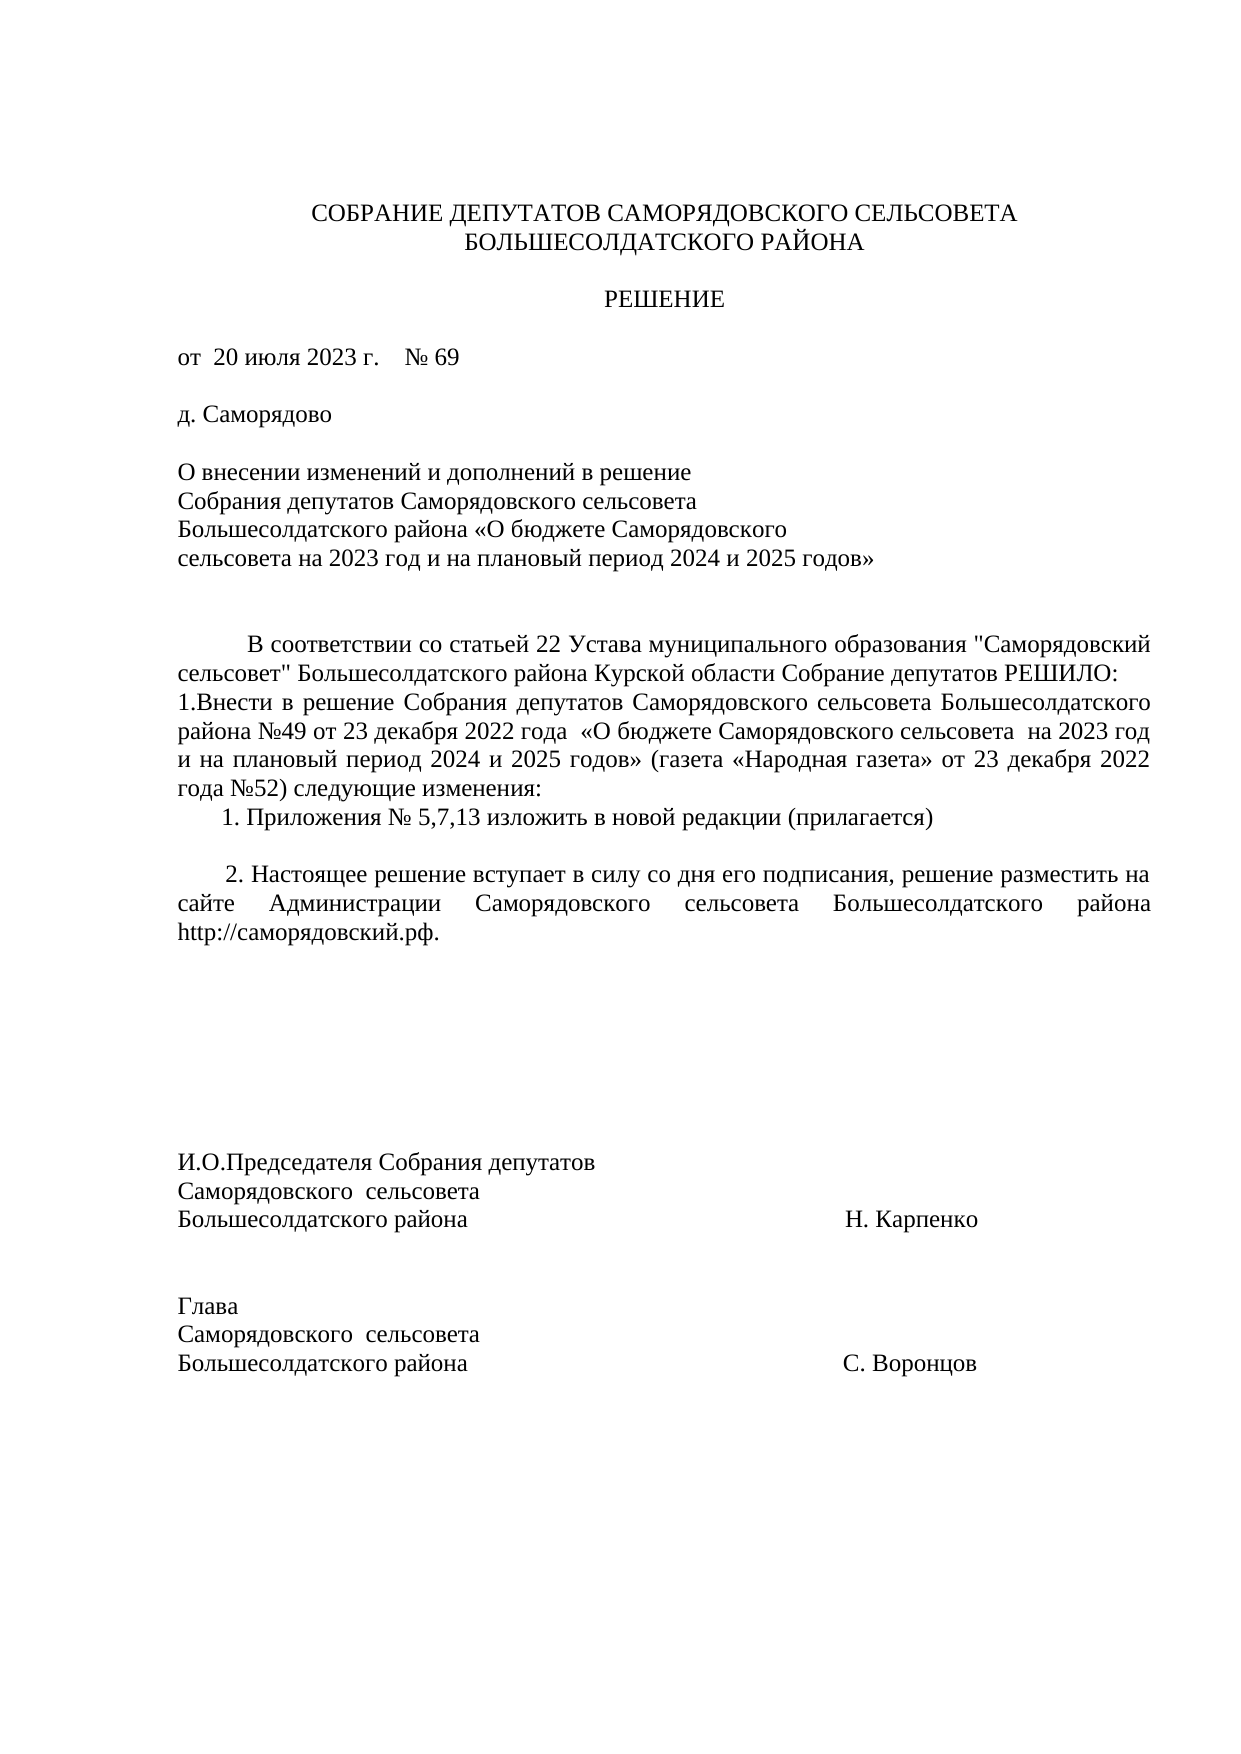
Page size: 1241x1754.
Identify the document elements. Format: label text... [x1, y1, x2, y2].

text Саморядовского сельсовета [177, 1176, 1152, 1204]
text Собрания депутатов Саморядовского сельсовета [177, 486, 1152, 514]
text СОБРАНИЕ ДЕПУТАТОВ САМОРЯДОВСКОГО СЕЛЬСОВЕТА [177, 198, 1152, 227]
text Саморядовского сельсовета [177, 1319, 1152, 1348]
text БОЛЬШЕСОЛДАТСКОГО РАЙОНА [177, 227, 1152, 256]
text Глава [177, 1291, 1152, 1319]
text Большесолдатского района «О бюджете Саморядовского [177, 514, 1152, 543]
text сельсовета на 2023 год и на плановый период 2024 и 2025 годов» [177, 543, 1152, 572]
text И.О.Председателя Собрания депутатов [177, 1147, 1152, 1176]
text 1.Внести в решение Собрания депутатов Саморядовского сельсовета Большесолдатского района №49 от 23 декабря 2022 года «О бюджете Саморядовского сельсовета на 2023 год и на плановый период 2024 и 2025 годов» (газета «Народная газета» от 23 декабря 2022 года №52) следующие изменения: [177, 687, 1152, 802]
text Большесолдатского района С. Воронцов [177, 1348, 1152, 1377]
text 1. Приложения № 5,7,13 изложить в новой редакции (прилагается) [177, 802, 1152, 831]
text 2. Настоящее решение вступает в силу со дня его подписания, решение разместить на сайте Администрации Саморядовского сельсовета Большесолдатского района http://саморядовский.рф. [177, 859, 1152, 946]
text В соответствии со статьей 22 Устава муниципального образования "Саморядовский сельсовет" Большесолдатского района Курской области Собрание депутатов РЕШИЛО: [177, 629, 1152, 687]
text Большесолдатского района Н. Карпенко [177, 1204, 1152, 1233]
text РЕШЕНИЕ [177, 284, 1152, 313]
text от 20 июля 2023 г. № 69 [177, 342, 1152, 371]
text О внесении изменений и дополнений в решение [177, 457, 1152, 486]
text д. Саморядово [177, 399, 1152, 428]
